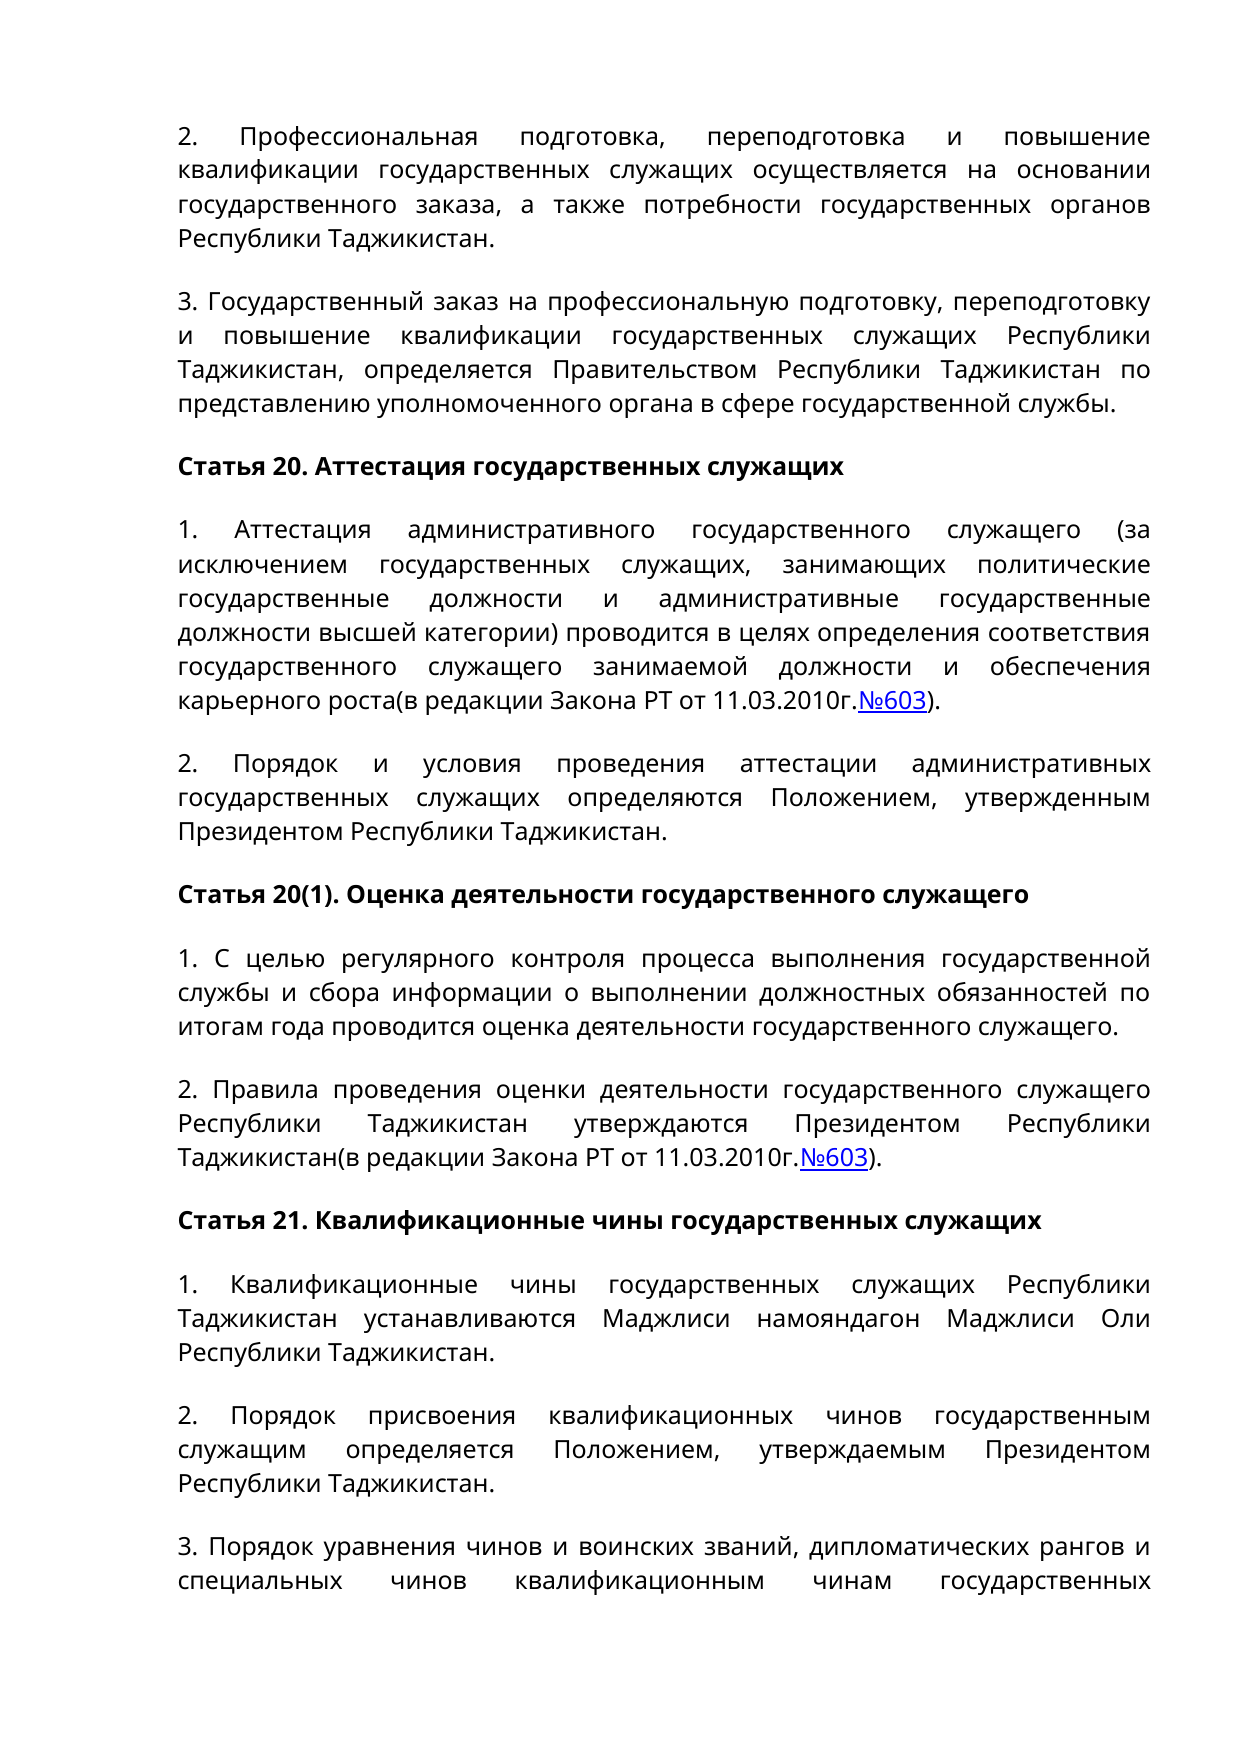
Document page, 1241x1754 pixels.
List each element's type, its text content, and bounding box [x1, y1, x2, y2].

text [177, 1529, 1152, 1597]
text Статья 21. Квалификационные чины государственных служащих [177, 1203, 1152, 1237]
text Статья 20. Аттестация государственных служащих [177, 449, 1152, 483]
text 2. Правила проведения оценки деятельности государственного служащего Республики Таджикистан утверждаются Президентом Республики Таджикистан(в редакции Закона РТ от 11.03.2010г.№603). [177, 1072, 1152, 1174]
text 3. Государственный заказ на профессиональную подготовку, переподготовку и повышение квалификации государственных служащих Республики Таджикистан, определяется Правительством Республики Таджикистан по представлению уполномоченного органа в сфере государственной службы. [177, 283, 1152, 420]
text 2. Порядок и условия проведения аттестации административных государственных служащих определяются Положением, утвержденным Президентом Республики Таджикистан. [177, 746, 1152, 848]
text 1. Квалификационные чины государственных служащих Республики Таджикистан устанавливаются Маджлиси намояндагон Маджлиси Оли Республики Таджикистан. [177, 1266, 1152, 1368]
text 2. Порядок присвоения квалификационных чинов государственным служащим определяется Положением, утверждаемым Президентом Республики Таджикистан. [177, 1398, 1152, 1500]
text Статья 20(1). Оценка деятельности государственного служащего [177, 877, 1152, 911]
text 1. Аттестация административного государственного служащего (за исключением государственных служащих, занимающих политические государственные должности и административные государственные должности высшей категории) проводится в целях определения соответствия государственного служащего занимаемой должности и обеспечения карьерного роста(в редакции Закона РТ от 11.03.2010г.№603). [177, 512, 1152, 717]
text 1. С целью регулярного контроля процесса выполнения государственной службы и сбора информации о выполнении должностных обязанностей по итогам года проводится оценка деятельности государственного служащего. [177, 940, 1152, 1042]
text 2. Профессиональная подготовка, переподготовка и повышение квалификации государственных служащих осуществляется на основании государственного заказа, а также потребности государственных органов Республики Таджикистан. [177, 118, 1152, 254]
